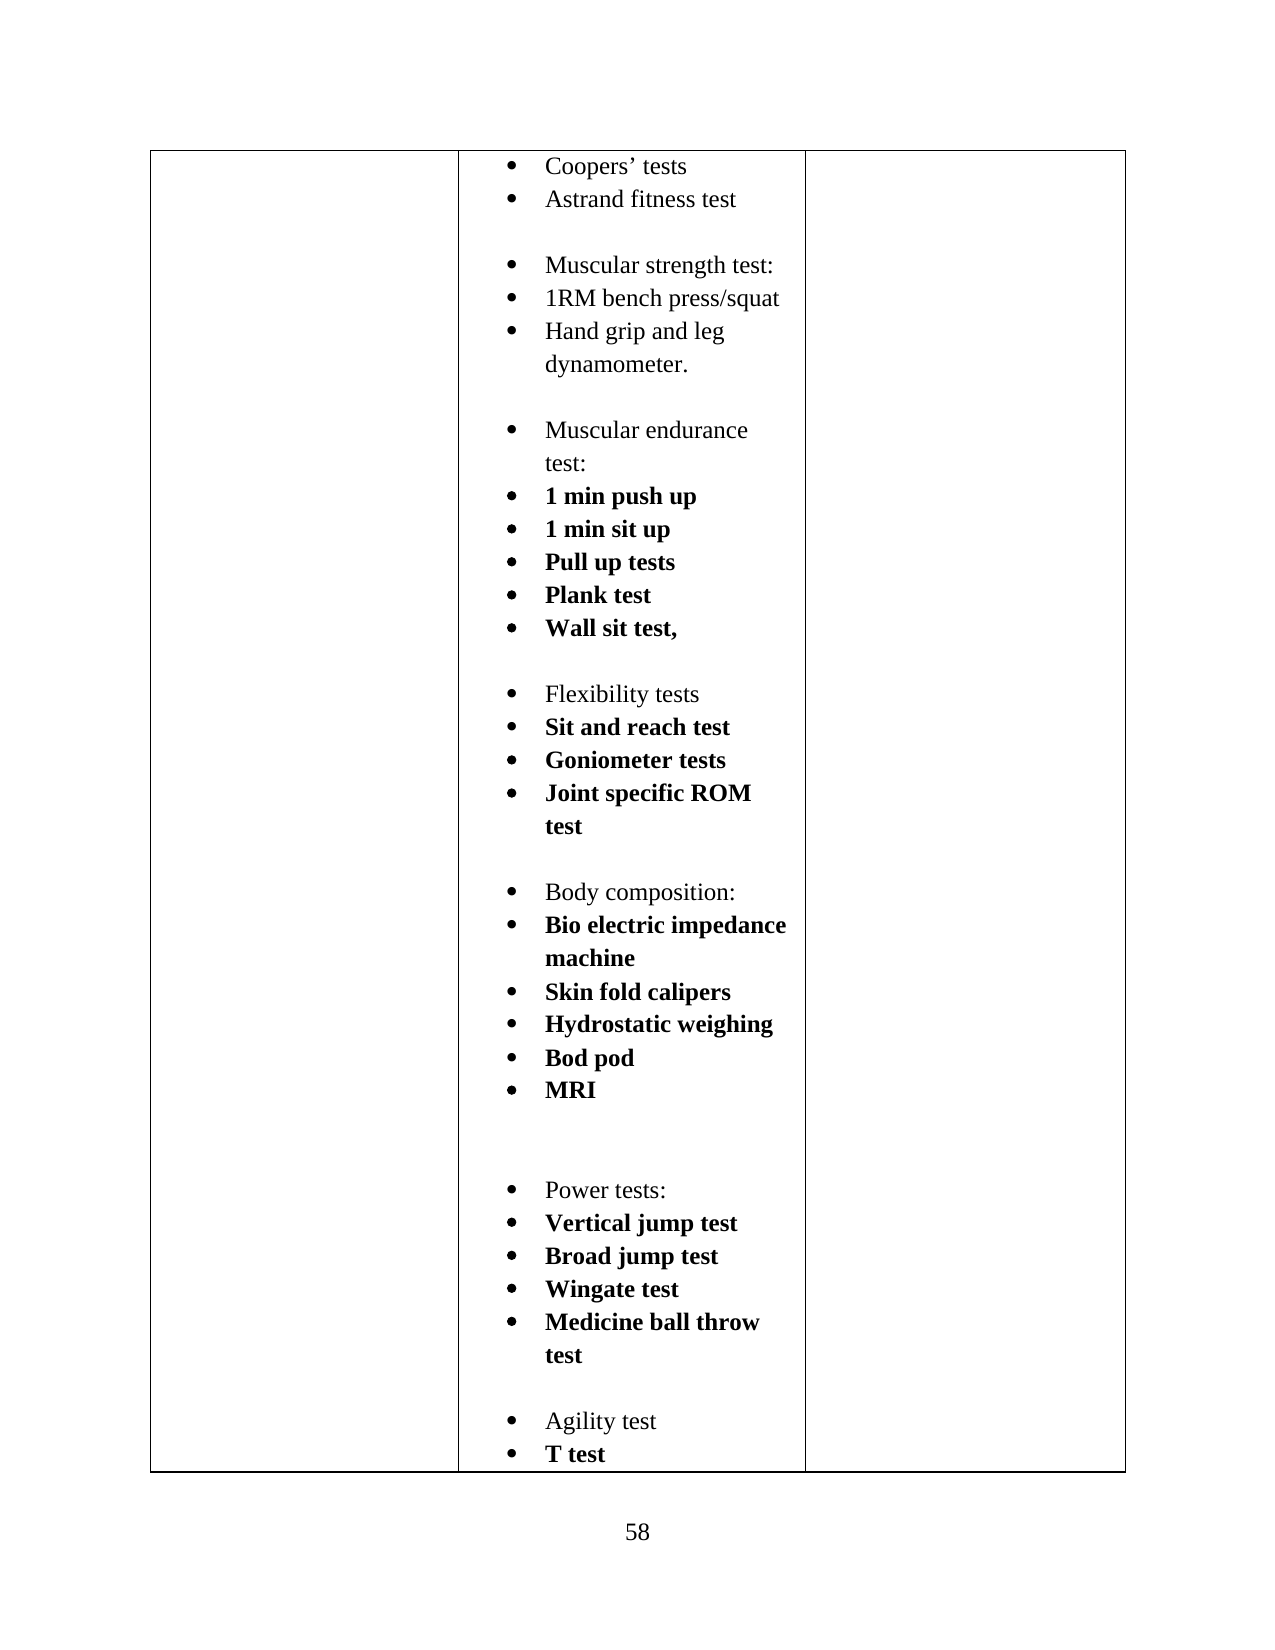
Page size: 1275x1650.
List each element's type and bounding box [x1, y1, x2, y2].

table_cell [151, 151, 458, 1471]
table_cell [806, 151, 1125, 1471]
table_cell [459, 151, 805, 1471]
